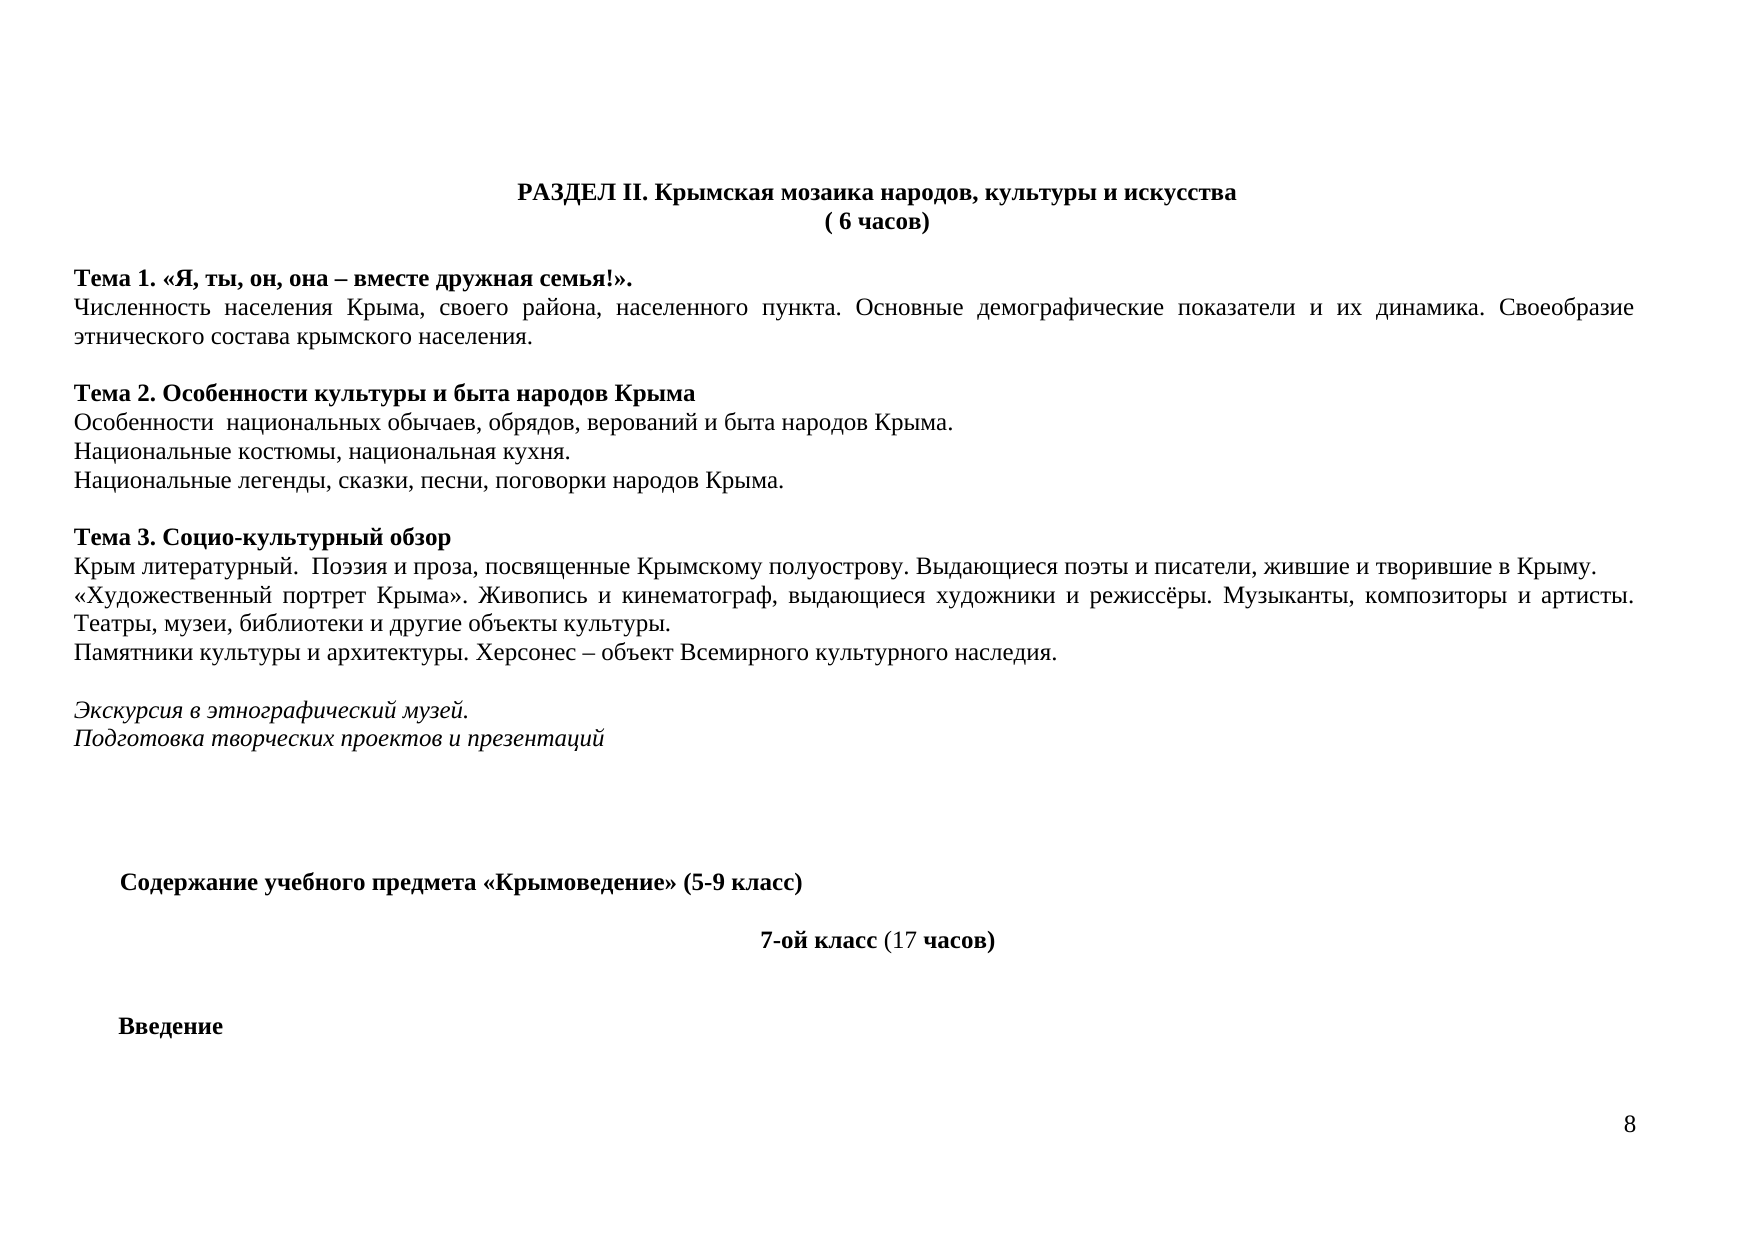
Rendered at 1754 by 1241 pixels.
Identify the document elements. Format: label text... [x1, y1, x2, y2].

text Содержание учебного предмета «Крымоведение» (5-9 класс) [119, 867, 1636, 896]
text Численность населения Крыма, своего района, населенного пункта. Основные демографические показатели и их динамика. Своеобразие этнического состава крымского населения. [74, 292, 1636, 350]
text Тема 2. Особенности культуры и быта народов Крыма [74, 378, 1636, 407]
text Тема 1. «Я, ты, он, она – вместе дружная семья!». [74, 263, 1636, 292]
text Национальные легенды, сказки, песни, поговорки народов Крыма. [74, 465, 1636, 493]
text РАЗДЕЛ II. Крымская мозаика народов, культуры и искусства [118, 177, 1636, 206]
text Крым литературный. Поэзия и проза, посвященные Крымскому полуострову. Выдающиеся поэты и писатели, жившие и творившие в Крыму. [74, 551, 1636, 580]
text Экскурсия в этнографический музей. [74, 695, 1636, 723]
text Тема 3. Социо-культурный обзор [74, 522, 1636, 551]
text ( 6 часов) [118, 206, 1636, 235]
text Национальные костюмы, национальная кухня. [74, 436, 1636, 465]
text Подготовка творческих проектов и презентаций [74, 723, 1636, 752]
text «Художественный портрет Крыма». Живопись и кинематограф, выдающиеся художники и режиссёры. Музыканты, композиторы и артисты. Театры, музеи, библиотеки и другие объекты культуры. [74, 580, 1636, 637]
text Введение [118, 1011, 1636, 1040]
text Памятники культуры и архитектуры. Херсонес – объект Всемирного культурного наследия. [74, 637, 1636, 666]
text Особенности национальных обычаев, обрядов, верований и быта народов Крыма. [74, 407, 1636, 436]
text 7-ой класс (17 часов) [119, 925, 1636, 953]
